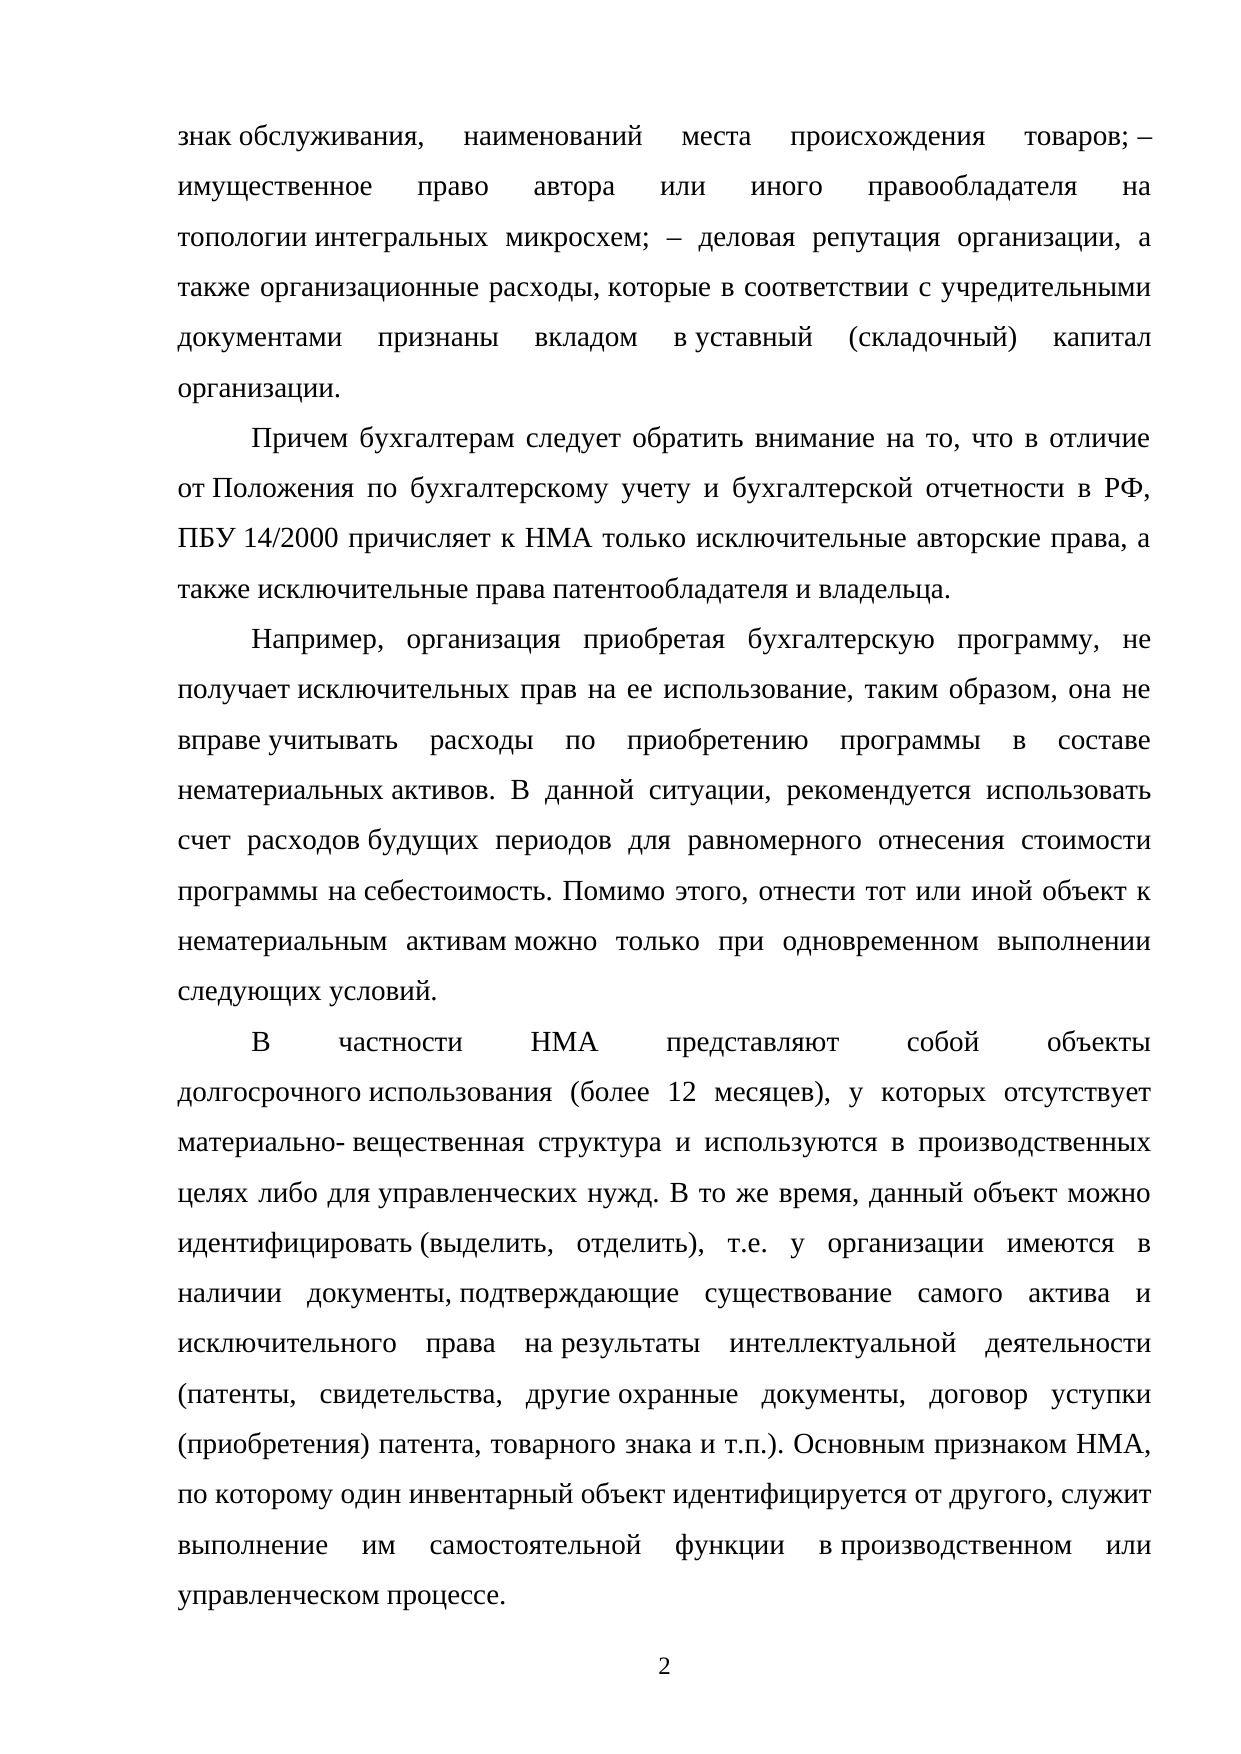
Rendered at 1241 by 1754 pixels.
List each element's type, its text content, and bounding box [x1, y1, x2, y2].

text Например, организация приобретая бухгалтерскую программу, не получает исключительных прав на ее использование, таким образом, она не вправе учитывать расходы по приобретению программы в составе нематериальных активов. В данной ситуации, рекомендуется использовать счет расходов будущих периодов для равномерного отнесения стоимости программы на себестоимость. Помимо этого, отнести тот или иной объект к нематериальным активам можно только при одновременном выполнении следующих условий. [177, 621, 1152, 1007]
text В частности НМА представляют собой объекты долгосрочного использования (более 12 месяцев), у которых отсутствует материально- вещественная структура и используются в производственных целях либо для управленческих нужд. В то же время, данный объект можно идентифицировать (выделить, отделить), т.е. у организации имеются в наличии документы, подтверждающие существование самого актива и исключительного права на результаты интеллектуальной деятельности (патенты, свидетельства, другие охранные документы, договор уступки (приобретения) патента, товарного знака и т.п.). Основным признаком НМА, по которому один инвентарный объект идентифицируется от другого, служит выполнение им самостоятельной функции в производственном или управленческом процессе. [177, 1024, 1152, 1611]
text Причем бухгалтерам следует обратить внимание на то, что в отличие от Положения по бухгалтерскому учету и бухгалтерской отчетности в РФ, ПБУ 14/2000 причисляет к НМА только исключительные авторские права, а также исключительные права патентообладателя и владельца. [177, 420, 1152, 604]
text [177, 118, 1152, 403]
